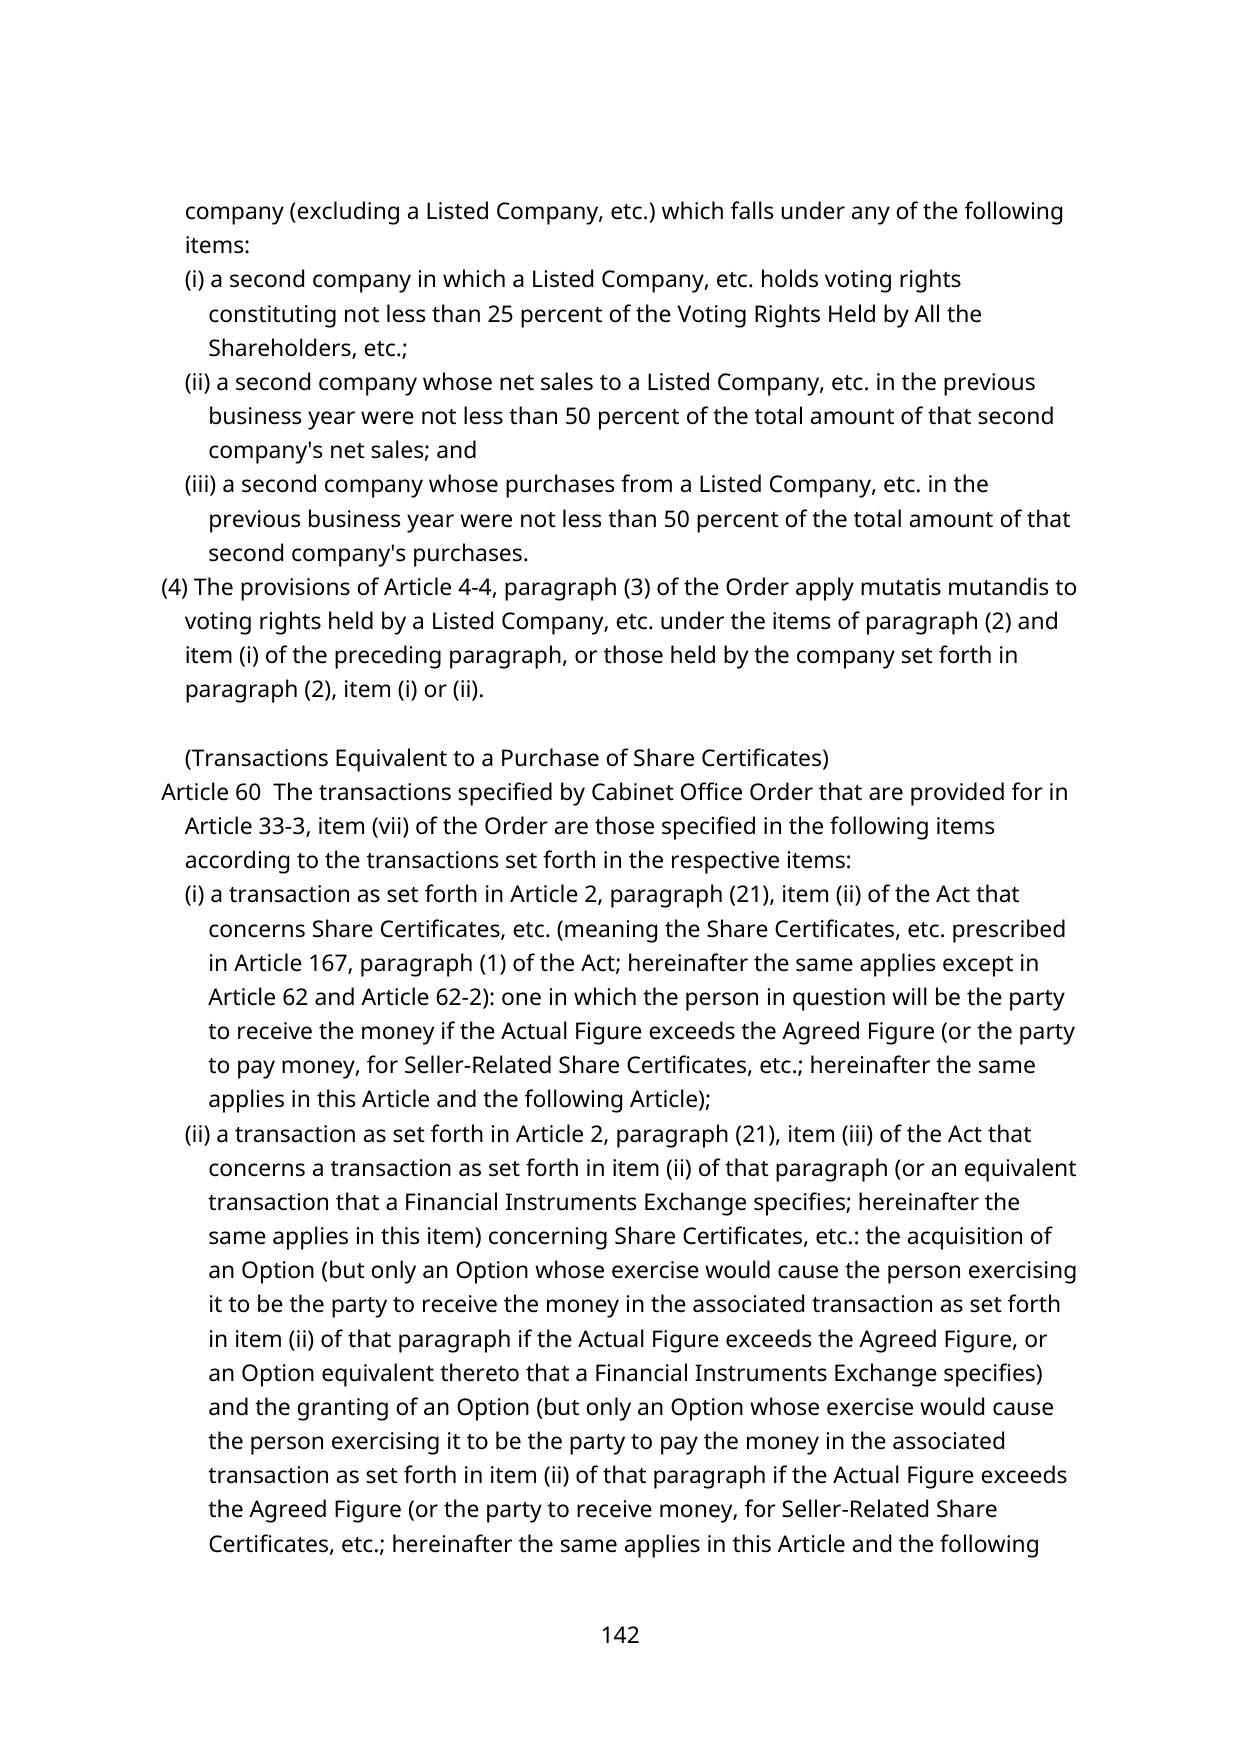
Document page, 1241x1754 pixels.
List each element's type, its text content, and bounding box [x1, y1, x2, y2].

text (ii) a second company whose net sales to a Listed Company, etc. in the previous business year were not less than 50 percent of the total amount of that second company's net sales; and [184, 364, 1079, 467]
text (4) The provisions of Article 4-4, paragraph (3) of the Order apply mutatis mutandis to voting rights held by a Listed Company, etc. under the items of paragraph (2) and item (i) of the preceding paragraph, or those held by the company set forth in paragraph (2), item (i) or (ii). [161, 569, 1079, 706]
text (i) a transaction as set forth in Article 2, paragraph (21), item (ii) of the Act that concerns Share Certificates, etc. (meaning the Share Certificates, etc. prescribed in Article 167, paragraph (1) of the Act; hereinafter the same applies except in Article 62 and Article 62-2): one in which the person in question will be the party to receive the money if the Actual Figure exceeds the Agreed Figure (or the party to pay money, for Seller-Related Share Certificates, etc.; hereinafter the same applies in this Article and the following Article); [184, 877, 1079, 1116]
text (Transactions Equivalent to a Purchase of Share Certificates) [184, 740, 1079, 774]
text (iii) a second company whose purchases from a Listed Company, etc. in the previous business year were not less than 50 percent of the total amount of that second company's purchases. [184, 467, 1079, 569]
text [161, 194, 1079, 262]
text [184, 1116, 1079, 1560]
text Article 60 The transactions specified by Cabinet Office Order that are provided for in Article 33-3, item (vii) of the Order are those specified in the following items according to the transactions set forth in the respective items: [161, 774, 1079, 877]
text (i) a second company in which a Listed Company, etc. holds voting rights constituting not less than 25 percent of the Voting Rights Held by All the Shareholders, etc.; [184, 262, 1079, 364]
